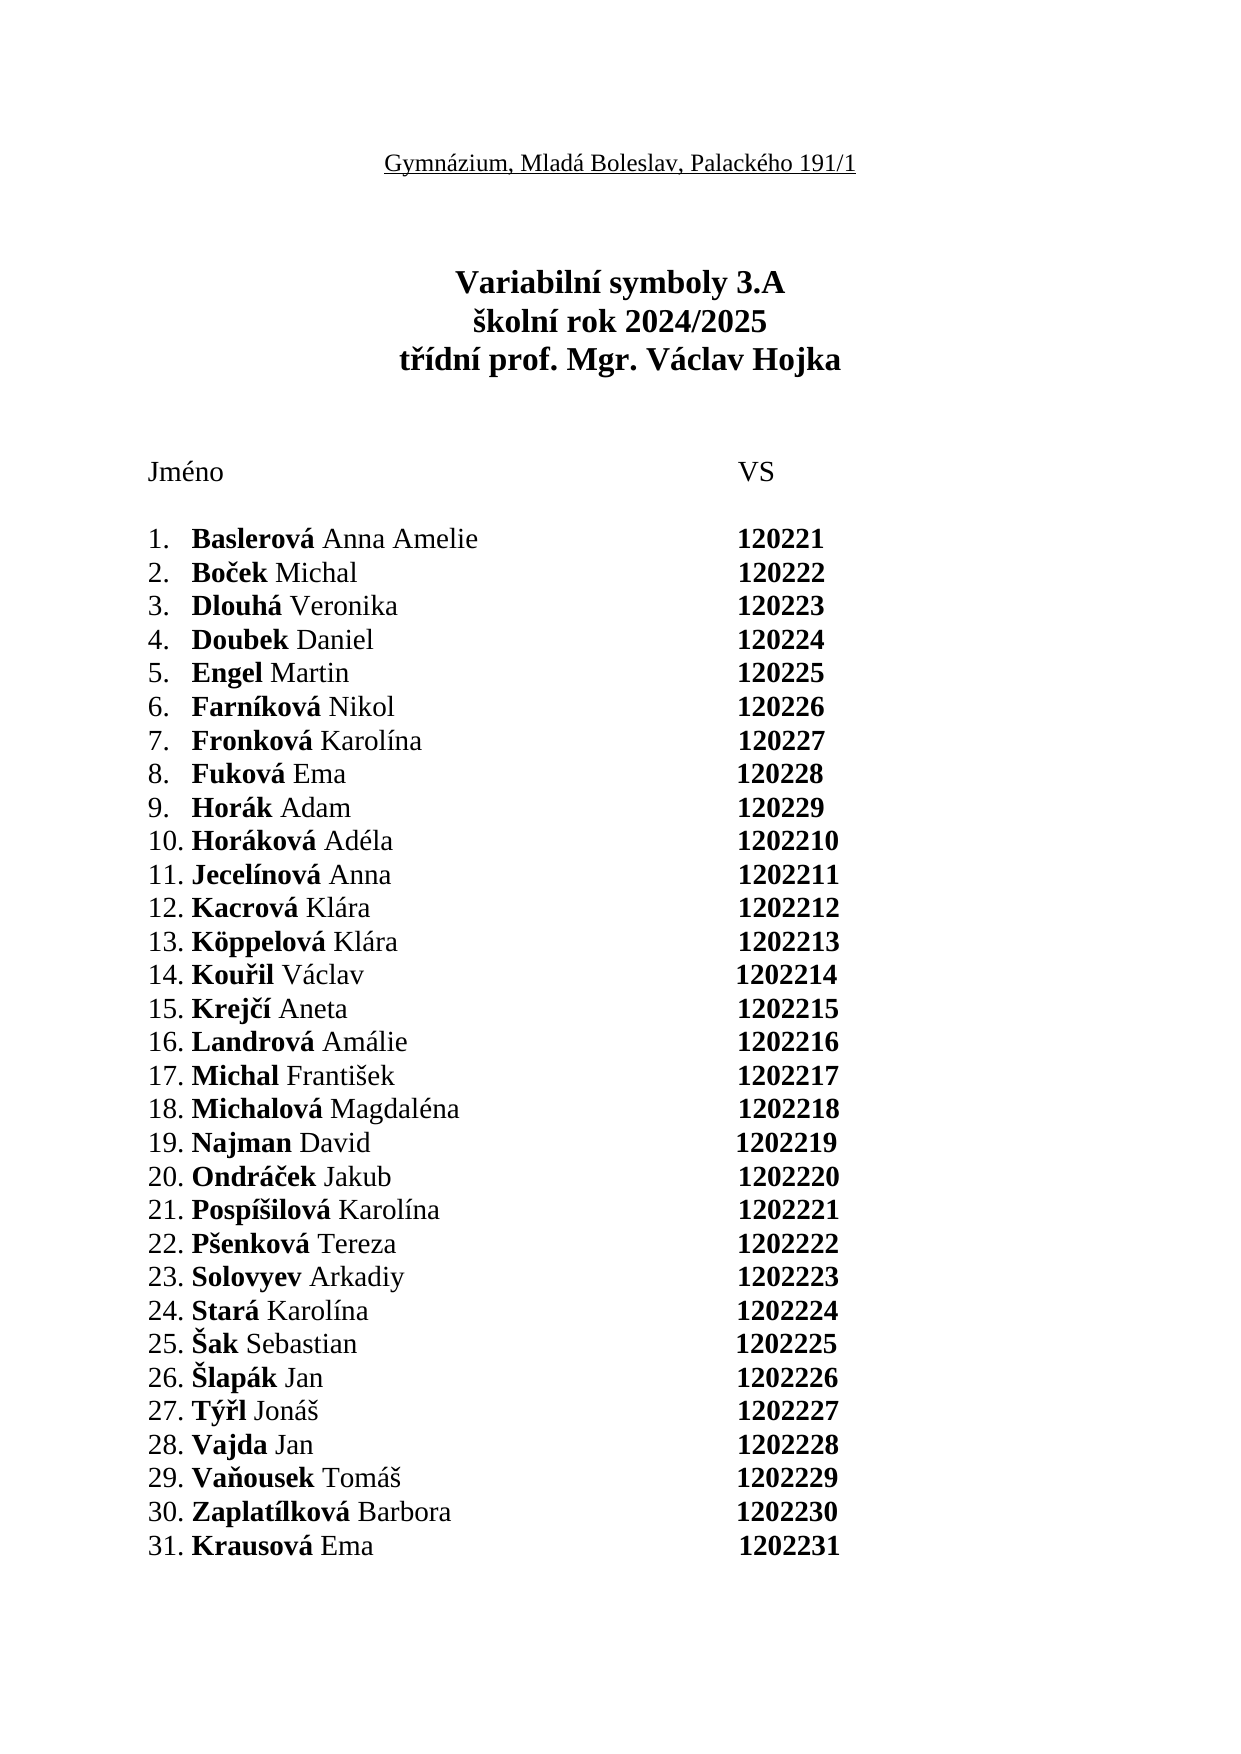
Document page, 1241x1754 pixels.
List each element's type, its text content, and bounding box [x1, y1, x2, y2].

text Variabilní symboly 3.A [148, 263, 1093, 301]
text 29. Vaňousek Tomáš 1202229 [148, 1461, 1093, 1494]
text 15. Krejčí Aneta 1202215 [148, 991, 1093, 1024]
text 27. Týřl Jonáš 1202227 [148, 1393, 1093, 1427]
text 25. Šak Sebastian 1202225 [148, 1326, 1093, 1360]
text třídní prof. Mgr. Václav Hojka [148, 339, 1093, 378]
text 13. Köppelová Klára 1202213 [148, 924, 1093, 957]
text 10. Horáková Adéla 1202210 [148, 823, 1093, 857]
text 19. Najman David 1202219 [148, 1125, 1093, 1159]
text 6. Farníková Nikol 120226 [148, 689, 1093, 723]
text 14. Kouřil Václav 1202214 [148, 957, 1093, 991]
text 30. Zaplatílková Barbora 1202230 [148, 1494, 1093, 1528]
text 3. Dlouhá Veronika 120223 [148, 588, 1093, 622]
text 18. Michalová Magdaléna 1202218 [148, 1092, 1093, 1125]
text 28. Vajda Jan 1202228 [148, 1427, 1093, 1461]
text 21. Pospíšilová Karolína 1202221 [148, 1192, 1093, 1226]
text Jméno VS [148, 454, 1093, 488]
text Gymnázium, Mladá Boleslav, Palackého 191/1 [148, 148, 1093, 176]
text 4. Doubek Daniel 120224 [148, 622, 1093, 656]
text 31. Krausová Ema 1202231 [148, 1528, 1093, 1561]
text 7. Fronková Karolína 120227 [148, 723, 1093, 756]
text 1. Baslerová Anna Amelie 120221 [148, 521, 1093, 555]
text 22. Pšenková Tereza 1202222 [148, 1226, 1093, 1259]
text 24. Stará Karolína 1202224 [148, 1293, 1093, 1326]
text 2. Boček Michal 120222 [148, 555, 1093, 588]
text 16. Landrová Amálie 1202216 [148, 1024, 1093, 1058]
text školní rok 2024/2025 [148, 301, 1093, 339]
text 8. Fuková Ema 120228 [148, 756, 1093, 790]
text 11. Jecelínová Anna 1202211 [148, 857, 1093, 890]
text 12. Kacrová Klára 1202212 [148, 890, 1093, 924]
text 23. Solovyev Arkadiy 1202223 [148, 1259, 1093, 1293]
text 20. Ondráček Jakub 1202220 [148, 1159, 1093, 1192]
text 26. Šlapák Jan 1202226 [148, 1360, 1093, 1393]
text 17. Michal František 1202217 [148, 1058, 1093, 1092]
text 5. Engel Martin 120225 [148, 656, 1093, 689]
text 9. Horák Adam 120229 [148, 790, 1093, 823]
